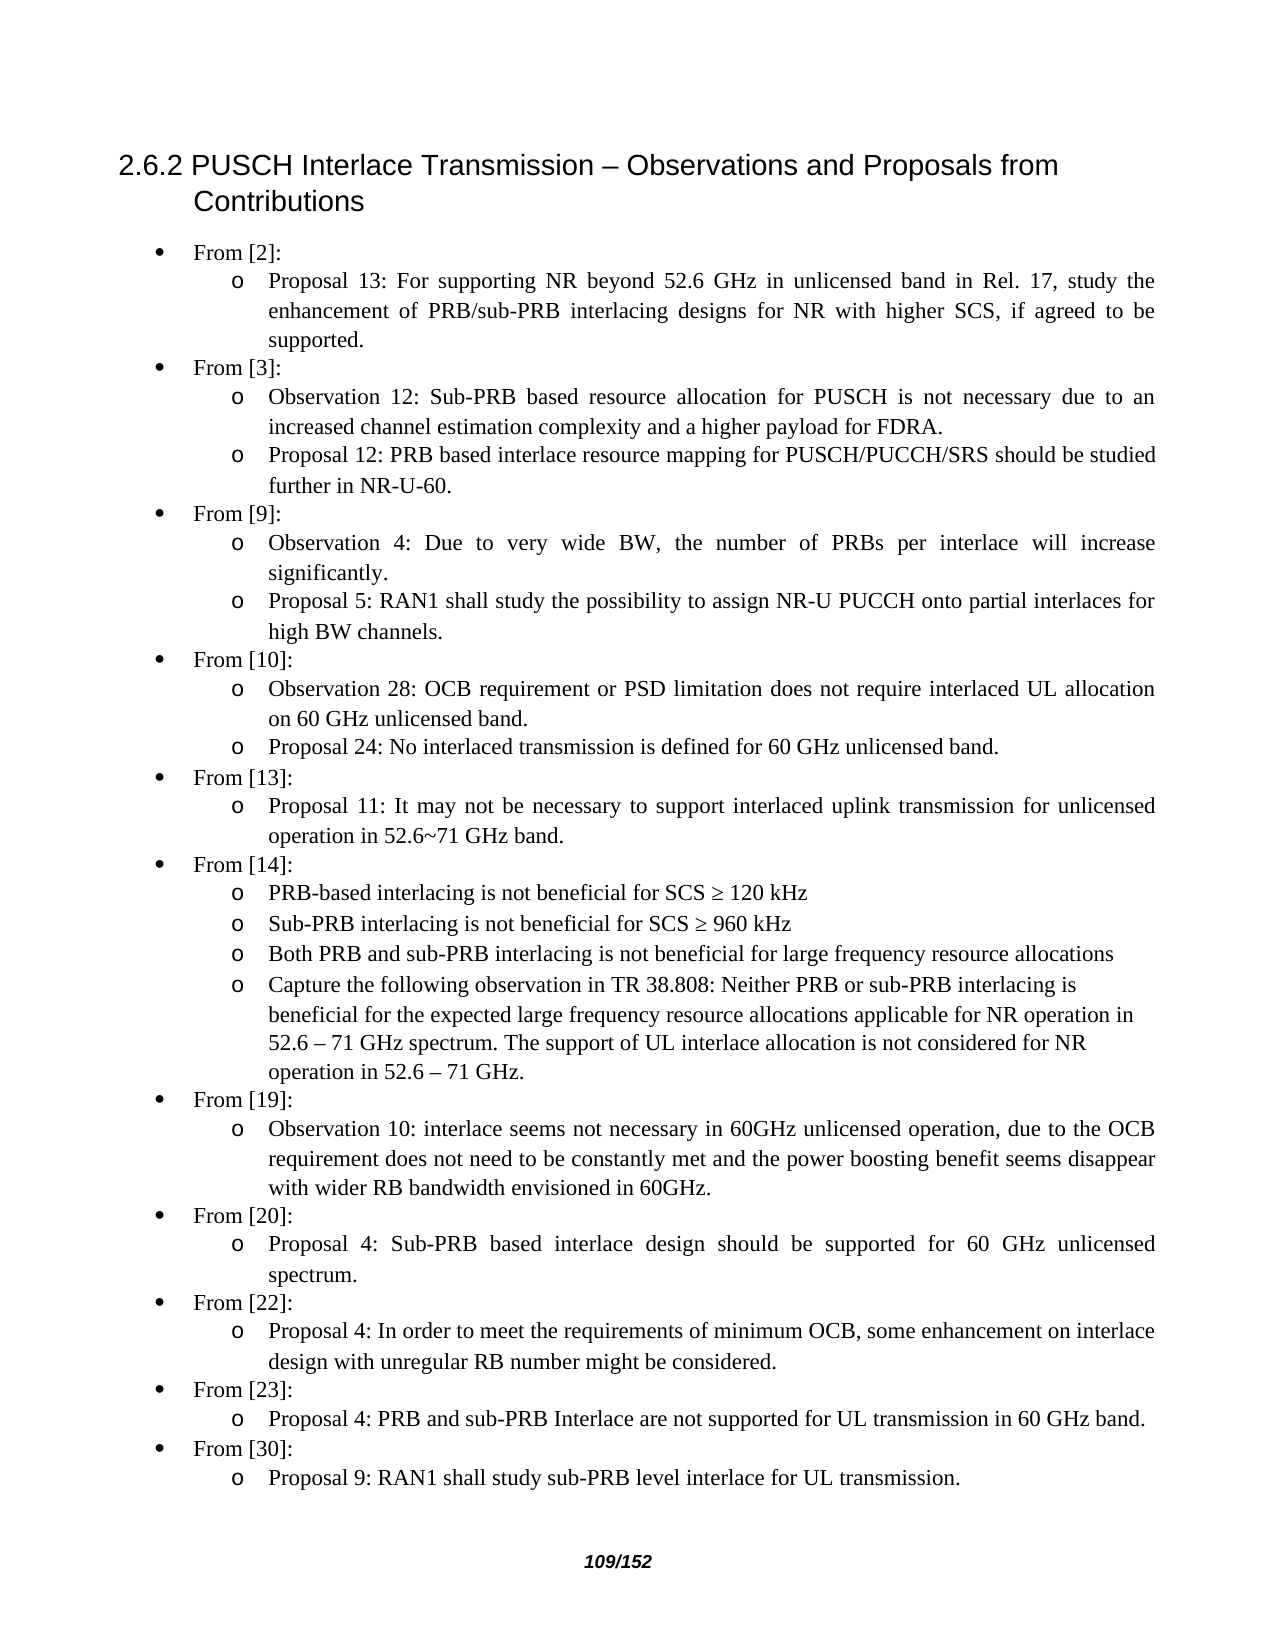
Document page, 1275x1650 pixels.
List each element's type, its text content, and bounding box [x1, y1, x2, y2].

list From [22]: [156, 1289, 1157, 1316]
list Proposal 13: For supporting NR beyond 52.6 GHz in unlicensed band in Rel. 17, study the enhancement of PRB/sub-PRB interlacing designs for NR with higher SCS, if agreed to be supported. [231, 267, 1157, 352]
list From [19]: [156, 1086, 1157, 1113]
list Proposal 24: No interlaced transmission is defined for 60 GHz unlicensed band. [231, 733, 1157, 762]
list From [23]: [156, 1376, 1157, 1403]
list Proposal 4: PRB and sub-PRB Interlace are not supported for UL transmission in 60 GHz band. [231, 1405, 1157, 1433]
list PRB-based interlacing is not beneficial for SCS ≥ 120 kHz [231, 879, 1157, 908]
list Observation 10: interlace seems not necessary in 60GHz unlicensed operation, due to the OCB requirement does not need to be constantly met and the power boosting benefit seems disappear with wider RB bandwidth envisioned in 60GHz. [231, 1115, 1157, 1200]
list From [10]: [156, 646, 1157, 673]
list From [3]: [156, 354, 1157, 381]
list From [14]: [156, 851, 1157, 877]
list Proposal 11: It may not be necessary to support interlaced uplink transmission for unlicensed operation in 52.6~71 GHz band. [231, 792, 1157, 849]
list Proposal 5: RAN1 shall study the possibility to assign NR-U PUCCH onto partial interlaces for high BW channels. [231, 587, 1157, 644]
list From [20]: [156, 1202, 1157, 1228]
list From [13]: [156, 764, 1157, 790]
list From [9]: [156, 500, 1157, 527]
list From [30]: [156, 1435, 1157, 1462]
list Observation 4: Due to very wide BW, the number of PRBs per interlace will increase significantly. [231, 529, 1157, 585]
list Sub-PRB interlacing is not beneficial for SCS ≥ 960 kHz [231, 910, 1157, 938]
list Proposal 4: In order to meet the requirements of minimum OCB, some enhancement on interlace design with unregular RB number might be considered. [231, 1318, 1157, 1374]
list Observation 28: OCB requirement or PSD limitation does not require interlaced UL allocation on 60 GHz unlicensed band. [231, 675, 1157, 731]
list Proposal 9: RAN1 shall study sub-PRB level interlace for UL transmission. [231, 1464, 1157, 1492]
list Proposal 4: Sub-PRB based interlace design should be supported for 60 GHz unlicensed spectrum. [231, 1230, 1157, 1287]
list Proposal 12: PRB based interlace resource mapping for PUSCH/PUCCH/SRS should be studied further in NR-U-60. [231, 442, 1157, 498]
list Observation 12: Sub-PRB based resource allocation for PUSCH is not necessary due to an increased channel estimation complexity and a higher payload for FDRA. [231, 383, 1157, 439]
list From [2]: [156, 239, 1157, 265]
subtitle 2.6.2 PUSCH Interlace Transmission – Observations and Proposals from Contributions [118, 148, 1157, 217]
list Both PRB and sub-PRB interlacing is not beneficial for large frequency resource allocations [231, 940, 1157, 968]
list Capture the following observation in TR 38.808: Neither PRB or sub-PRB interlacing is beneficial for the expected large frequency resource allocations applicable for NR operation in 52.6 – 71 GHz spectrum. The support of UL interlace allocation is not considered for NR operation in 52.6 – 71 GHz. [231, 971, 1157, 1084]
